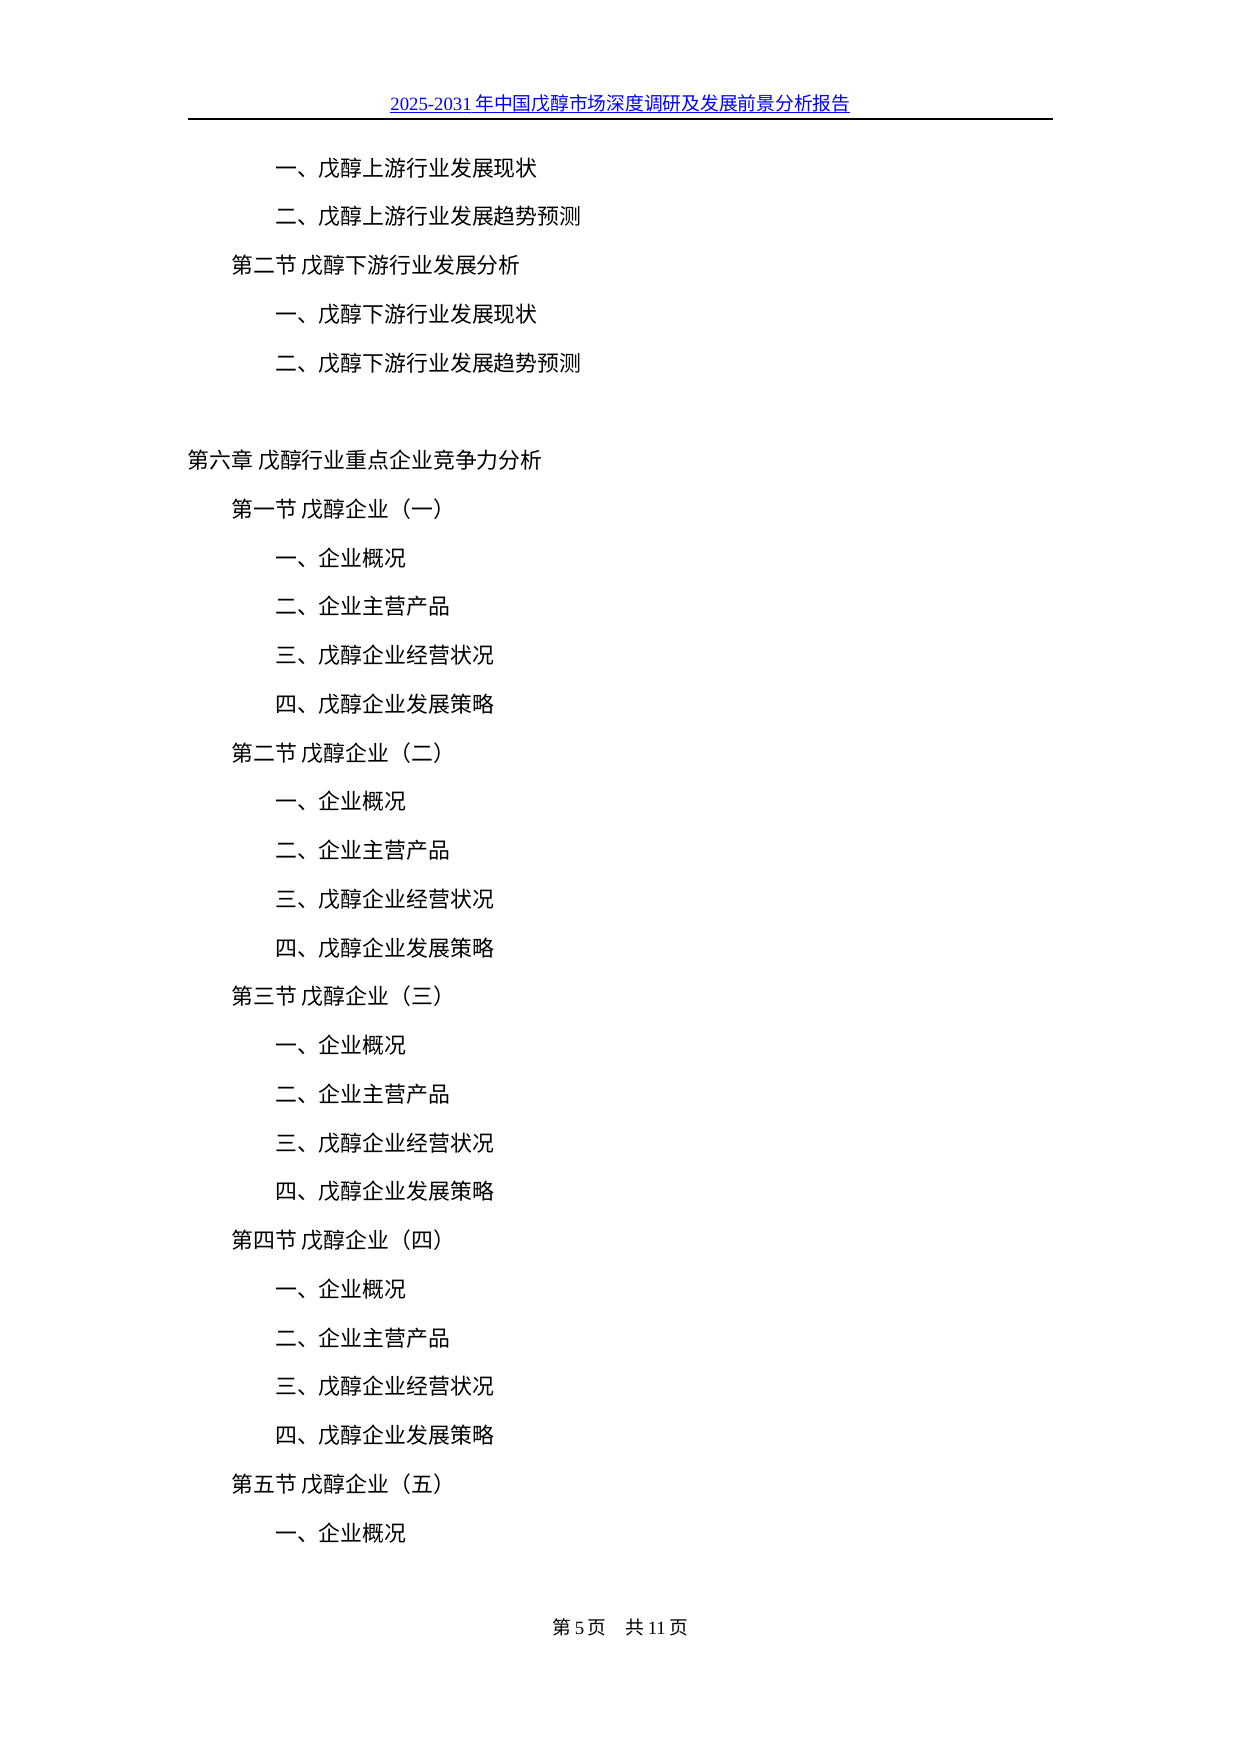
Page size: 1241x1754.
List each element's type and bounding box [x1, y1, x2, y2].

text [187, 150, 1053, 1548]
